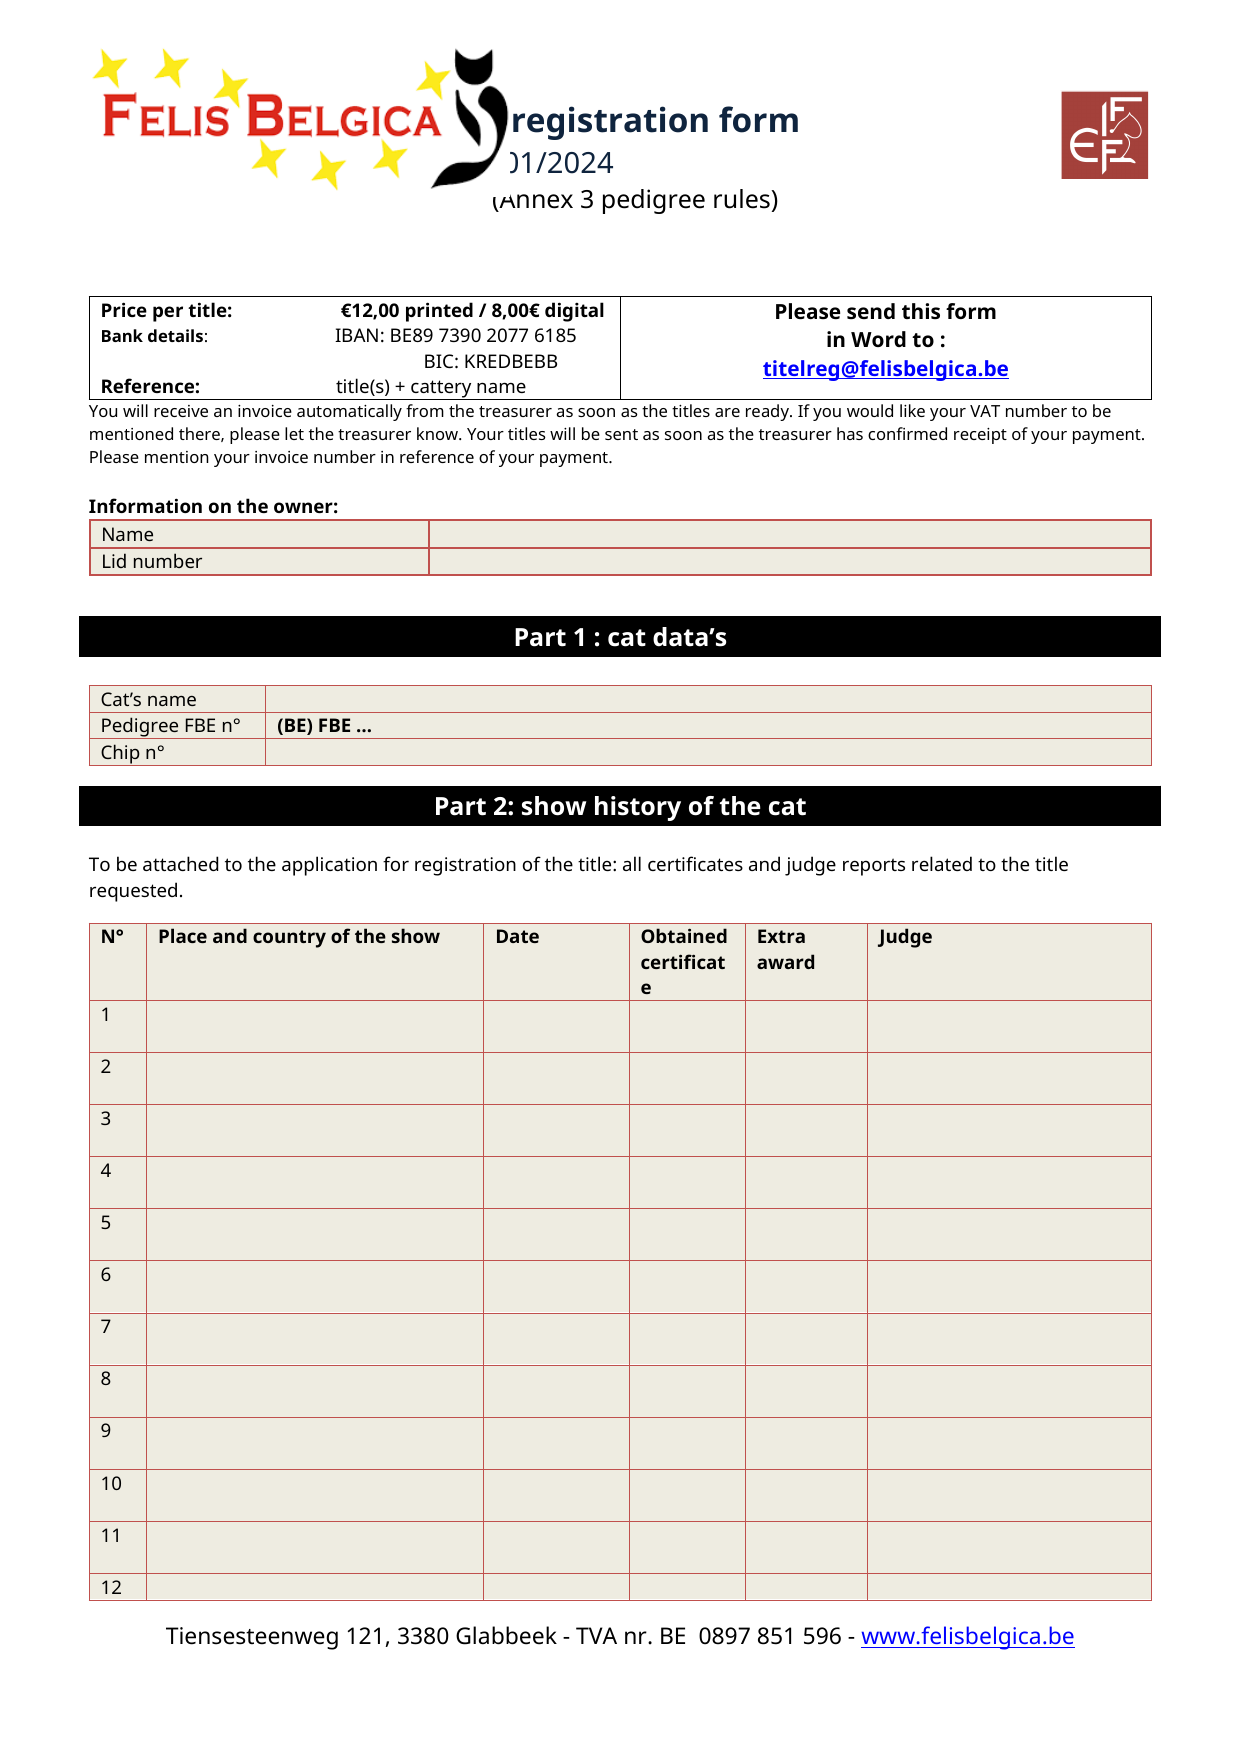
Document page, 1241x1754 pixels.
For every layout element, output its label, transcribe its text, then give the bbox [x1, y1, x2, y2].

table_cell [868, 1366, 1151, 1417]
table_cell [484, 1314, 629, 1364]
table_cell [630, 1418, 745, 1469]
table_header Obtained certificate [630, 924, 745, 1000]
table_cell 9 [90, 1418, 146, 1469]
picture [1060, 90, 1149, 179]
table_cell Lid number [91, 549, 428, 574]
table_cell [746, 1209, 867, 1260]
table_cell [147, 1574, 483, 1599]
table_cell [746, 1314, 867, 1364]
table_cell [746, 1001, 867, 1052]
text Part 2: show history of the cat [80, 787, 1160, 825]
table_cell [868, 1053, 1151, 1104]
table_cell [868, 1157, 1151, 1208]
table_cell [147, 1366, 483, 1417]
picture [88, 40, 511, 197]
table_cell [147, 1001, 483, 1052]
table_cell [746, 1105, 867, 1156]
table_header Judge [868, 924, 1151, 1000]
table_header Extra award [746, 924, 867, 1000]
text To be attached to the application for registration of the title: all certificates and judge reports related to the title requested. [89, 851, 1152, 902]
table_cell [484, 1105, 629, 1156]
table_cell [147, 1522, 483, 1573]
table_cell 6 [90, 1261, 146, 1312]
table_cell [484, 1001, 629, 1052]
table_cell [868, 1470, 1151, 1521]
table_cell [484, 1418, 629, 1469]
table_cell [484, 1209, 629, 1260]
table_header N° [90, 924, 146, 1000]
table_cell [868, 1209, 1151, 1260]
table_cell [147, 1157, 483, 1208]
table_cell 11 [90, 1522, 146, 1573]
table_cell (BE) FBE … [266, 713, 1151, 738]
table_cell [746, 1574, 867, 1599]
table_cell [484, 1574, 629, 1599]
table_header Cat’s name [90, 686, 265, 712]
table_header Date [484, 924, 629, 1000]
table_cell [630, 1366, 745, 1417]
table_cell [746, 1366, 867, 1417]
table_cell [147, 1261, 483, 1312]
table_cell [147, 1209, 483, 1260]
table_cell 12 [90, 1574, 146, 1599]
table_cell Pedigree FBE n° [90, 713, 265, 738]
table_cell [484, 1522, 629, 1573]
table_cell [746, 1470, 867, 1521]
table_cell [484, 1470, 629, 1521]
table_header Name [91, 521, 428, 547]
table_cell [147, 1053, 483, 1104]
table_cell [868, 1314, 1151, 1364]
table_cell [630, 1261, 745, 1312]
table_cell 2 [90, 1053, 146, 1104]
table_header Please send this form in Word to : titelreg@felisbelgica.be [621, 297, 1151, 399]
table_cell [868, 1522, 1151, 1573]
table_cell [746, 1522, 867, 1573]
table_cell [630, 1574, 745, 1599]
table_cell [630, 1314, 745, 1364]
table_cell [746, 1261, 867, 1312]
table_cell [746, 1157, 867, 1208]
table_cell [266, 739, 1151, 765]
table_cell [746, 1053, 867, 1104]
table_cell [147, 1105, 483, 1156]
table_header Price per title: €12,00 printed / 8,00€ digital Bank details: IBAN: BE89 7390 2077 6185 BIC: KREDBEBB Reference: title(s) + cattery name [90, 297, 620, 399]
table_cell [147, 1314, 483, 1364]
table_header Place and country of the show [147, 924, 483, 1000]
table_cell [868, 1574, 1151, 1599]
text Information on the owner: [89, 494, 1152, 519]
table_cell 10 [90, 1470, 146, 1521]
table_cell [484, 1366, 629, 1417]
table_cell [147, 1470, 483, 1521]
table_cell 7 [90, 1314, 146, 1364]
text You will receive an invoice automatically from the treasurer as soon as the titles are ready. If you would like your VAT number to be mentioned there, please let the treasurer know. Your titles will be sent as soon as the treasurer has confirmed receipt of your payment. Please mention your invoice number in reference of your payment. [89, 400, 1152, 468]
table_cell [630, 1053, 745, 1104]
table_cell Chip n° [90, 739, 265, 765]
table_cell [484, 1157, 629, 1208]
table_cell 8 [90, 1366, 146, 1417]
table_cell 4 [90, 1157, 146, 1208]
table_cell [630, 1209, 745, 1260]
table_cell [868, 1001, 1151, 1052]
table_cell [630, 1522, 745, 1573]
table_cell [484, 1261, 629, 1312]
table_cell [630, 1470, 745, 1521]
table_cell 1 [90, 1001, 146, 1052]
table_header [430, 521, 1150, 547]
table_cell 3 [90, 1105, 146, 1156]
table_cell [868, 1418, 1151, 1469]
table_cell [630, 1001, 745, 1052]
table_cell [630, 1105, 745, 1156]
table_cell [868, 1261, 1151, 1312]
table_cell [868, 1105, 1151, 1156]
table_cell [430, 549, 1150, 574]
table_cell [147, 1418, 483, 1469]
text Part 1 : cat data’s [80, 617, 1160, 656]
table_cell [484, 1053, 629, 1104]
table_header [266, 686, 1151, 712]
table_cell [746, 1418, 867, 1469]
table_cell [630, 1157, 745, 1208]
table_cell 5 [90, 1209, 146, 1260]
